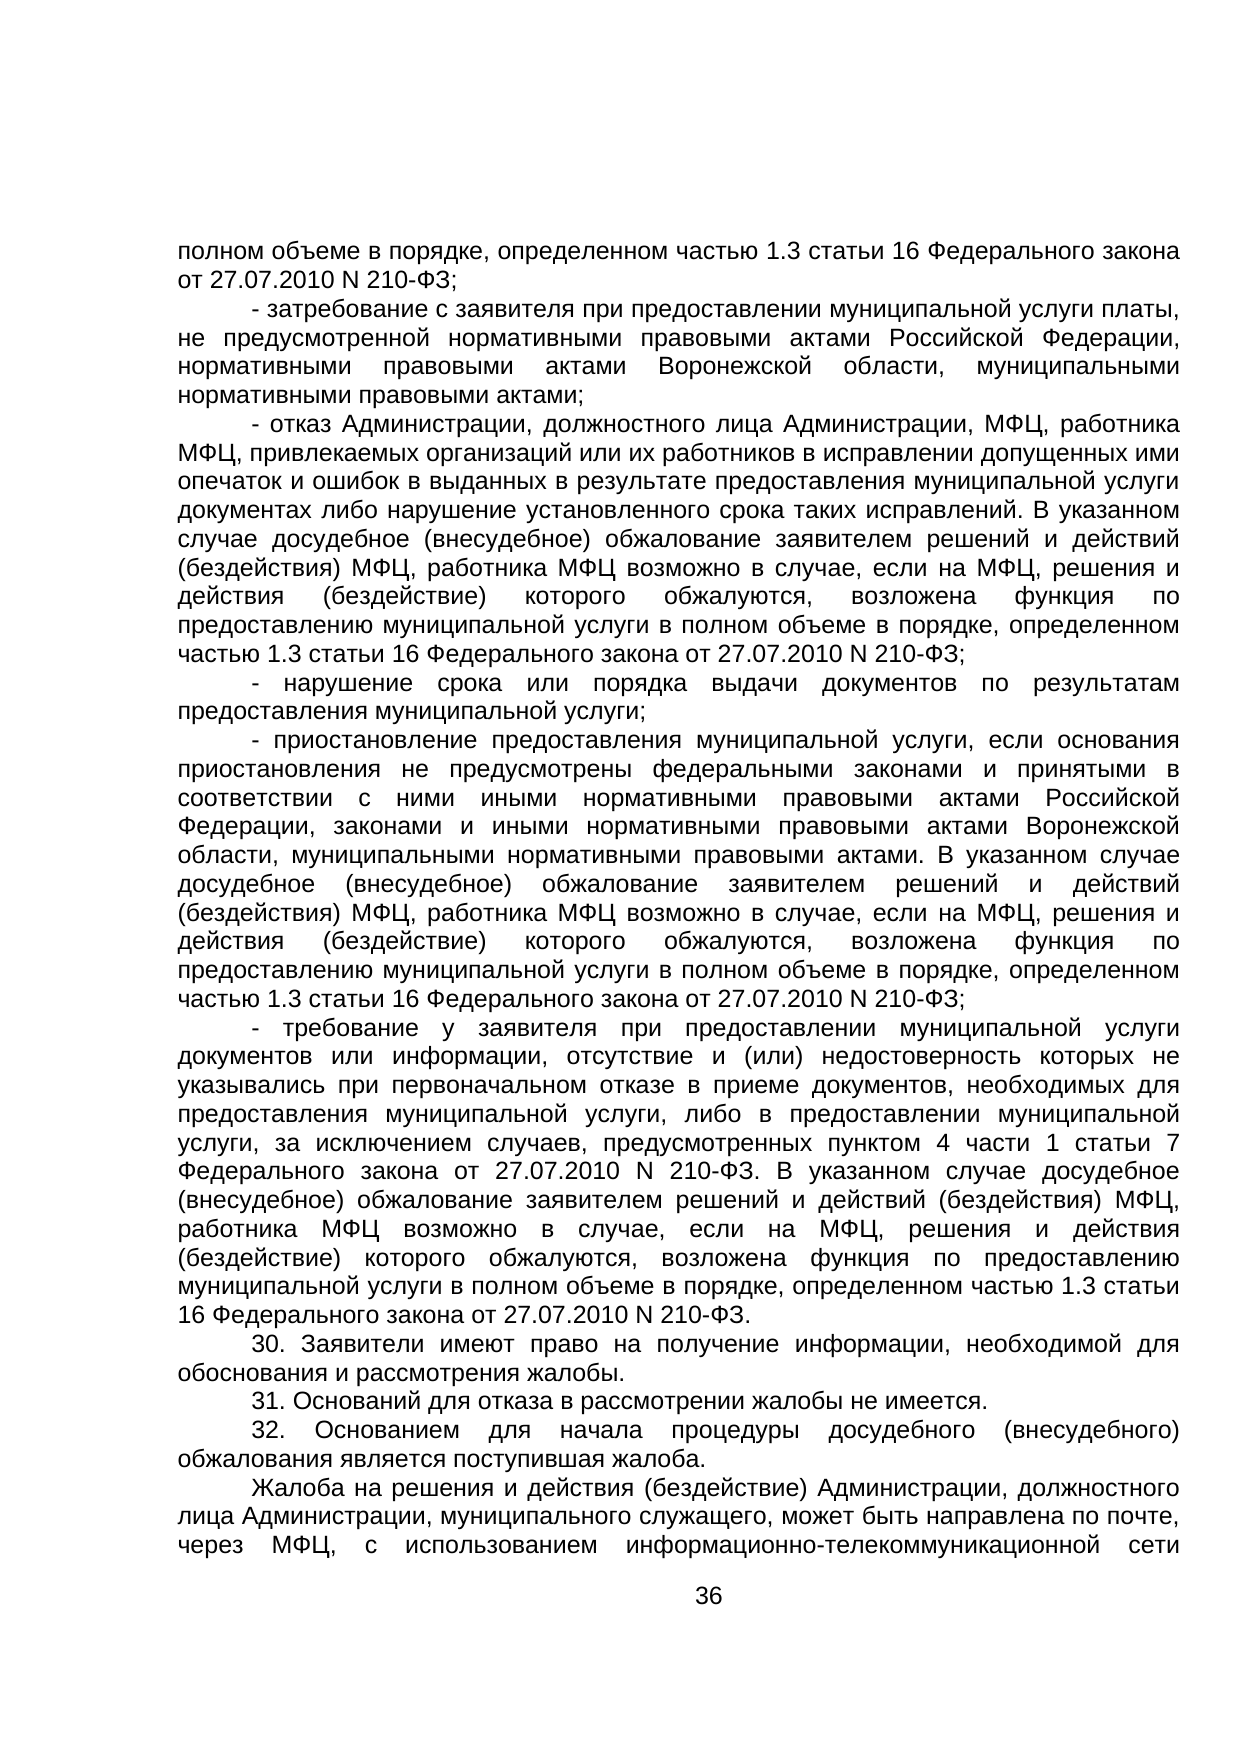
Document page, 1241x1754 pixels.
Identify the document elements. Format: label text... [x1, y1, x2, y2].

text 30. Заявители имеют право на получение информации, необходимой для обоснования и рассмотрения жалобы. [177, 1329, 1181, 1386]
text - нарушение срока или порядка выдачи документов по результатам предоставления муниципальной услуги; [177, 667, 1181, 725]
text - приостановление предоставления муниципальной услуги, если основания приостановления не предусмотрены федеральными законами и принятыми в соответствии с ними иными нормативными правовыми актами Российской Федерации, законами и иными нормативными правовыми актами Воронежской области, муниципальными нормативными правовыми актами. В указанном случае досудебное (внесудебное) обжалование заявителем решений и действий (бездействия) МФЦ, работника МФЦ возможно в случае, если на МФЦ, решения и действия (бездействие) которого обжалуются, возложена функция по предоставлению муниципальной услуги в полном объеме в порядке, определенном частью 1.3 статьи 16 Федерального закона от 27.07.2010 N 210-ФЗ; [177, 725, 1181, 1012]
text 32. Основанием для начала процедуры досудебного (внесудебного) обжалования является поступившая жалоба. [177, 1415, 1181, 1472]
text - отказ Администрации, должностного лица Администрации, МФЦ, работника МФЦ, привлекаемых организаций или их работников в исправлении допущенных ими опечаток и ошибок в выданных в результате предоставления муниципальной услуги документах либо нарушение установленного срока таких исправлений. В указанном случае досудебное (внесудебное) обжалование заявителем решений и действий (бездействия) МФЦ, работника МФЦ возможно в случае, если на МФЦ, решения и действия (бездействие) которого обжалуются, возложена функция по предоставлению муниципальной услуги в полном объеме в порядке, определенном частью 1.3 статьи 16 Федерального закона от 27.07.2010 N 210-ФЗ; [177, 409, 1181, 667]
text - затребование с заявителя при предоставлении муниципальной услуги платы, не предусмотренной нормативными правовыми актами Российской Федерации, нормативными правовыми актами Воронежской области, муниципальными нормативными правовыми актами; [177, 294, 1181, 409]
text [177, 236, 1181, 294]
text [177, 1472, 1181, 1559]
text 31. Оснований для отказа в рассмотрении жалобы не имеется. [177, 1386, 1181, 1415]
text - требование у заявителя при предоставлении муниципальной услуги документов или информации, отсутствие и (или) недостоверность которых не указывались при первоначальном отказе в приеме документов, необходимых для предоставления муниципальной услуги, либо в предоставлении муниципальной услуги, за исключением случаев, предусмотренных пунктом 4 части 1 статьи 7 Федерального закона от 27.07.2010 N 210-ФЗ. В указанном случае досудебное (внесудебное) обжалование заявителем решений и действий (бездействия) МФЦ, работника МФЦ возможно в случае, если на МФЦ, решения и действия (бездействие) которого обжалуются, возложена функция по предоставлению муниципальной услуги в полном объеме в порядке, определенном частью 1.3 статьи 16 Федерального закона от 27.07.2010 N 210-ФЗ. [177, 1012, 1181, 1329]
